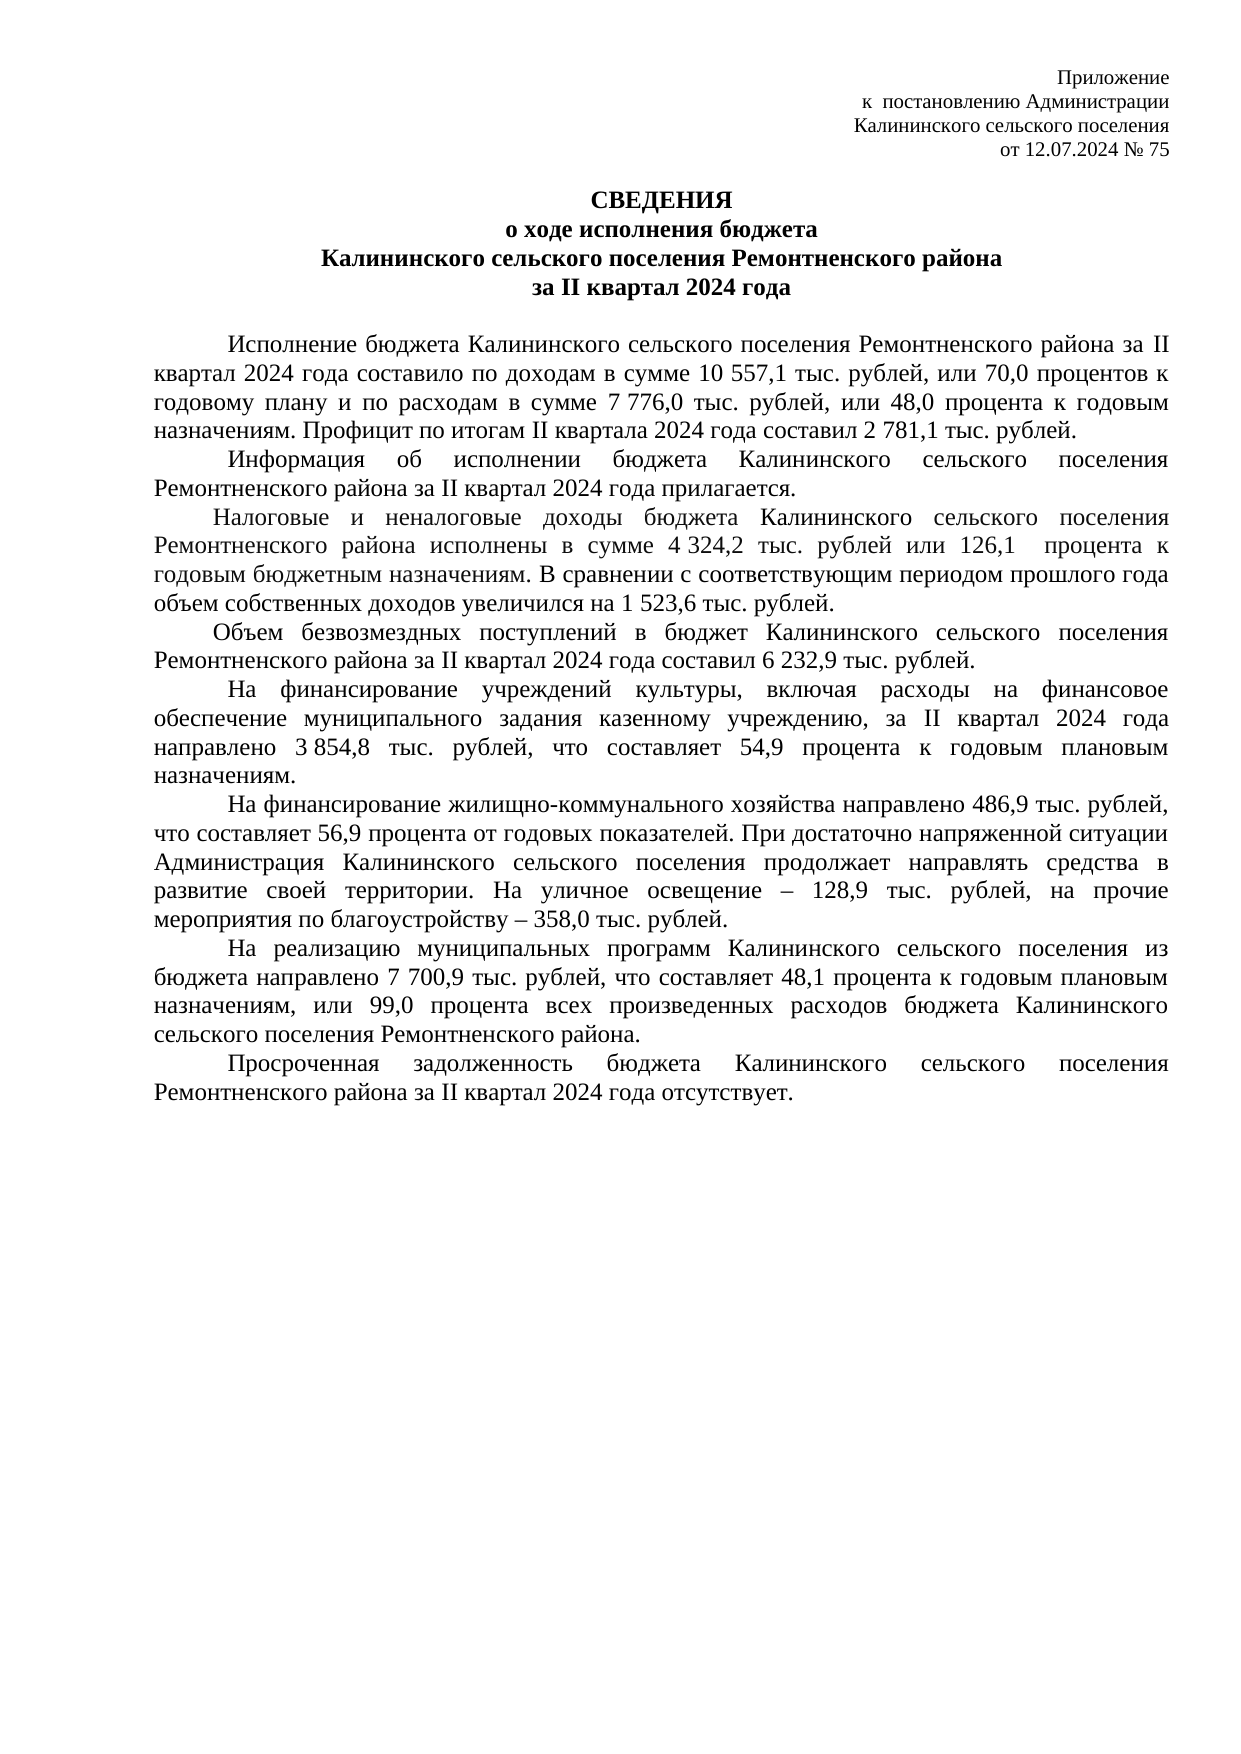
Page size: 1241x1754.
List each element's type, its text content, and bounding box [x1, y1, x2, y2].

text Калининского сельского поселения Ремонтненского района [153, 243, 1169, 272]
text Налоговые и неналоговые доходы бюджета Калининского сельского поселения Ремонтненского района исполнены в сумме 4 324,2 тыс. рублей или 126,1 процента к годовым бюджетным назначениям. В сравнении с соответствующим периодом прошлого года объем собственных доходов увеличился на 1 523,6 тыс. рублей. [153, 502, 1169, 617]
text от 12.07.2024 № 75 [753, 137, 1169, 161]
text Объем безвозмездных поступлений в бюджет Калининского сельского поселения Ремонтненского района за II квартал 2024 года составил 6 232,9 тыс. рублей. [153, 617, 1169, 674]
text Приложение [153, 65, 1169, 89]
text СВЕДЕНИЯ [153, 185, 1169, 214]
text Просроченная задолженность бюджета Калининского сельского поселения Ремонтненского района за II квартал 2024 года отсутствует. [153, 1048, 1169, 1105]
text На финансирование жилищно-коммунального хозяйства направлено 486,9 тыс. рублей, что составляет 56,9 процента от годовых показателей. При достаточно напряженной ситуации Администрация Калининского сельского поселения продолжает направлять средства в развитие своей территории. На уличное освещение – 128,9 тыс. рублей, на прочие мероприятия по благоустройству – 358,0 тыс. рублей. [153, 789, 1169, 933]
text На реализацию муниципальных программ Калининского сельского поселения из бюджета направлено 7 700,9 тыс. рублей, что составляет 48,1 процента к годовым плановым назначениям, или 99,0 процента всех произведенных расходов бюджета Калининского сельского поселения Ремонтненского района. [153, 933, 1169, 1048]
text Информация об исполнении бюджета Калининского сельского поселения Ремонтненского района за II квартал 2024 года прилагается. [153, 444, 1169, 502]
text Калининского сельского поселения [153, 113, 1169, 137]
text о ходе исполнения бюджета [153, 214, 1169, 243]
text за II квартал 2024 года [153, 272, 1169, 300]
text Исполнение бюджета Калининского сельского поселения Ремонтненского района за II квартал 2024 года составило по доходам в сумме 10 557,1 тыс. рублей, или 70,0 процентов к годовому плану и по расходам в сумме 7 776,0 тыс. рублей, или 48,0 процента к годовым назначениям. Профицит по итогам II квартала 2024 года составил 2 781,1 тыс. рублей. [153, 329, 1169, 444]
text к постановлению Администрации [153, 89, 1169, 113]
text На финансирование учреждений культуры, включая расходы на финансовое обеспечение муниципального задания казенному учреждению, за II квартал 2024 года направлено 3 854,8 тыс. рублей, что составляет 54,9 процента к годовым плановым назначениям. [153, 674, 1169, 789]
